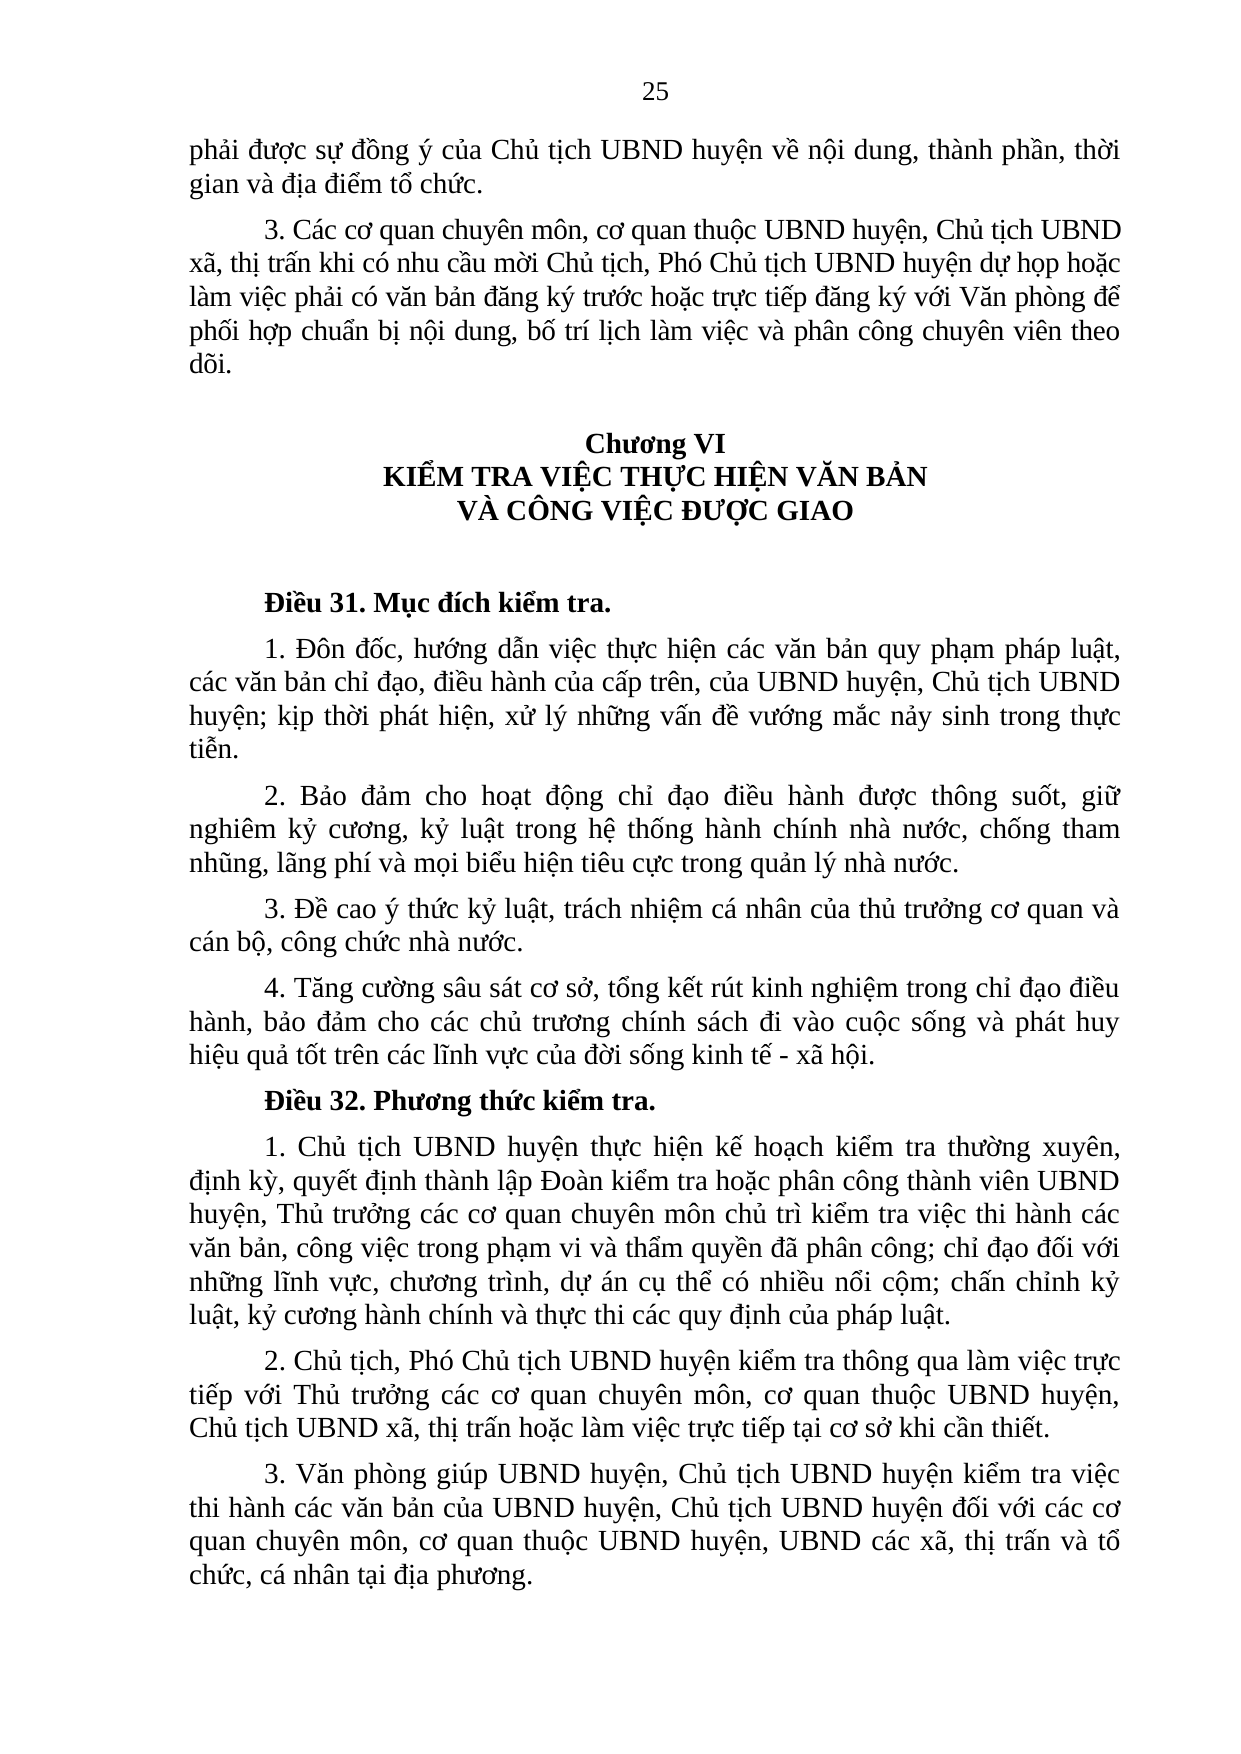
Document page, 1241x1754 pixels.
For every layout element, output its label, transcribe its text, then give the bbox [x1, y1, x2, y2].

text 2. Bảo đảm cho hoạt động chỉ đạo điều hành được thông suốt, giữ nghiêm kỷ cương, kỷ luật trong hệ thống hành chính nhà nước, chống tham nhũng, lãng phí và mọi biểu hiện tiêu cực trong quản lý nhà nước. [189, 778, 1122, 878]
text Điều 31. Mục đích kiểm tra. [189, 585, 1122, 618]
text Chương VI [189, 426, 1122, 459]
text 3. Đề cao ý thức kỷ luật, trách nhiệm cá nhân của thủ trưởng cơ quan và cán bộ, công chức nhà nước. [189, 891, 1122, 958]
text 3. Các cơ quan chuyên môn, cơ quan thuộc UBND huyện, Chủ tịch UBND xã, thị trấn khi có nhu cầu mời Chủ tịch, Phó Chủ tịch UBND huyện dự họp hoặc làm việc phải có văn bản đăng ký trước hoặc trực tiếp đăng ký với Văn phòng để phối hợp chuẩn bị nội dung, bố trí lịch làm việc và phân công chuyên viên theo dõi. [189, 212, 1122, 380]
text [189, 132, 1122, 199]
text 3. Văn phòng giúp UBND huyện, Chủ tịch UBND huyện kiểm tra việc thi hành các văn bản của UBND huyện, Chủ tịch UBND huyện đối với các cơ quan chuyên môn, cơ quan thuộc UBND huyện, UBND các xã, thị trấn và tổ chức, cá nhân tại địa phương. [189, 1456, 1122, 1591]
text 4. Tăng cường sâu sát cơ sở, tổng kết rút kinh nghiệm trong chỉ đạo điều hành, bảo đảm cho các chủ trương chính sách đi vào cuộc sống và phát huy hiệu quả tốt trên các lĩnh vực của đời sống kinh tế - xã hội. [189, 970, 1122, 1071]
text Điều 32. Phương thức kiểm tra. [189, 1083, 1122, 1117]
text 2. Chủ tịch, Phó Chủ tịch UBND huyện kiểm tra thông qua làm việc trực tiếp với Thủ trưởng các cơ quan chuyên môn, cơ quan thuộc UBND huyện, Chủ tịch UBND xã, thị trấn hoặc làm việc trực tiếp tại cơ sở khi cần thiết. [189, 1343, 1122, 1444]
text 1. Đôn đốc, hướng dẫn việc thực hiện các văn bản quy phạm pháp luật, các văn bản chỉ đạo, điều hành của cấp trên, của UBND huyện, Chủ tịch UBND huyện; kịp thời phát hiện, xử lý những vấn đề vướng mắc nảy sinh trong thực tiễn. [189, 631, 1122, 765]
text VÀ CÔNG VIỆC ĐƯỢC GIAO [189, 493, 1122, 526]
text 1. Chủ tịch UBND huyện thực hiện kế hoạch kiểm tra thường xuyên, định kỳ, quyết định thành lập Đoàn kiểm tra hoặc phân công thành viên UBND huyện, Thủ trưởng các cơ quan chuyên môn chủ trì kiểm tra việc thi hành các văn bản, công việc trong phạm vi và thẩm quyền đã phân công; chỉ đạo đối với những lĩnh vực, chương trình, dự án cụ thể có nhiều nổi cộm; chấn chỉnh kỷ luật, kỷ cương hành chính và thực thi các quy định của pháp luật. [189, 1129, 1122, 1331]
text KIỂM TRA VIỆC THỰC HIỆN VĂN BẢN [189, 459, 1122, 493]
